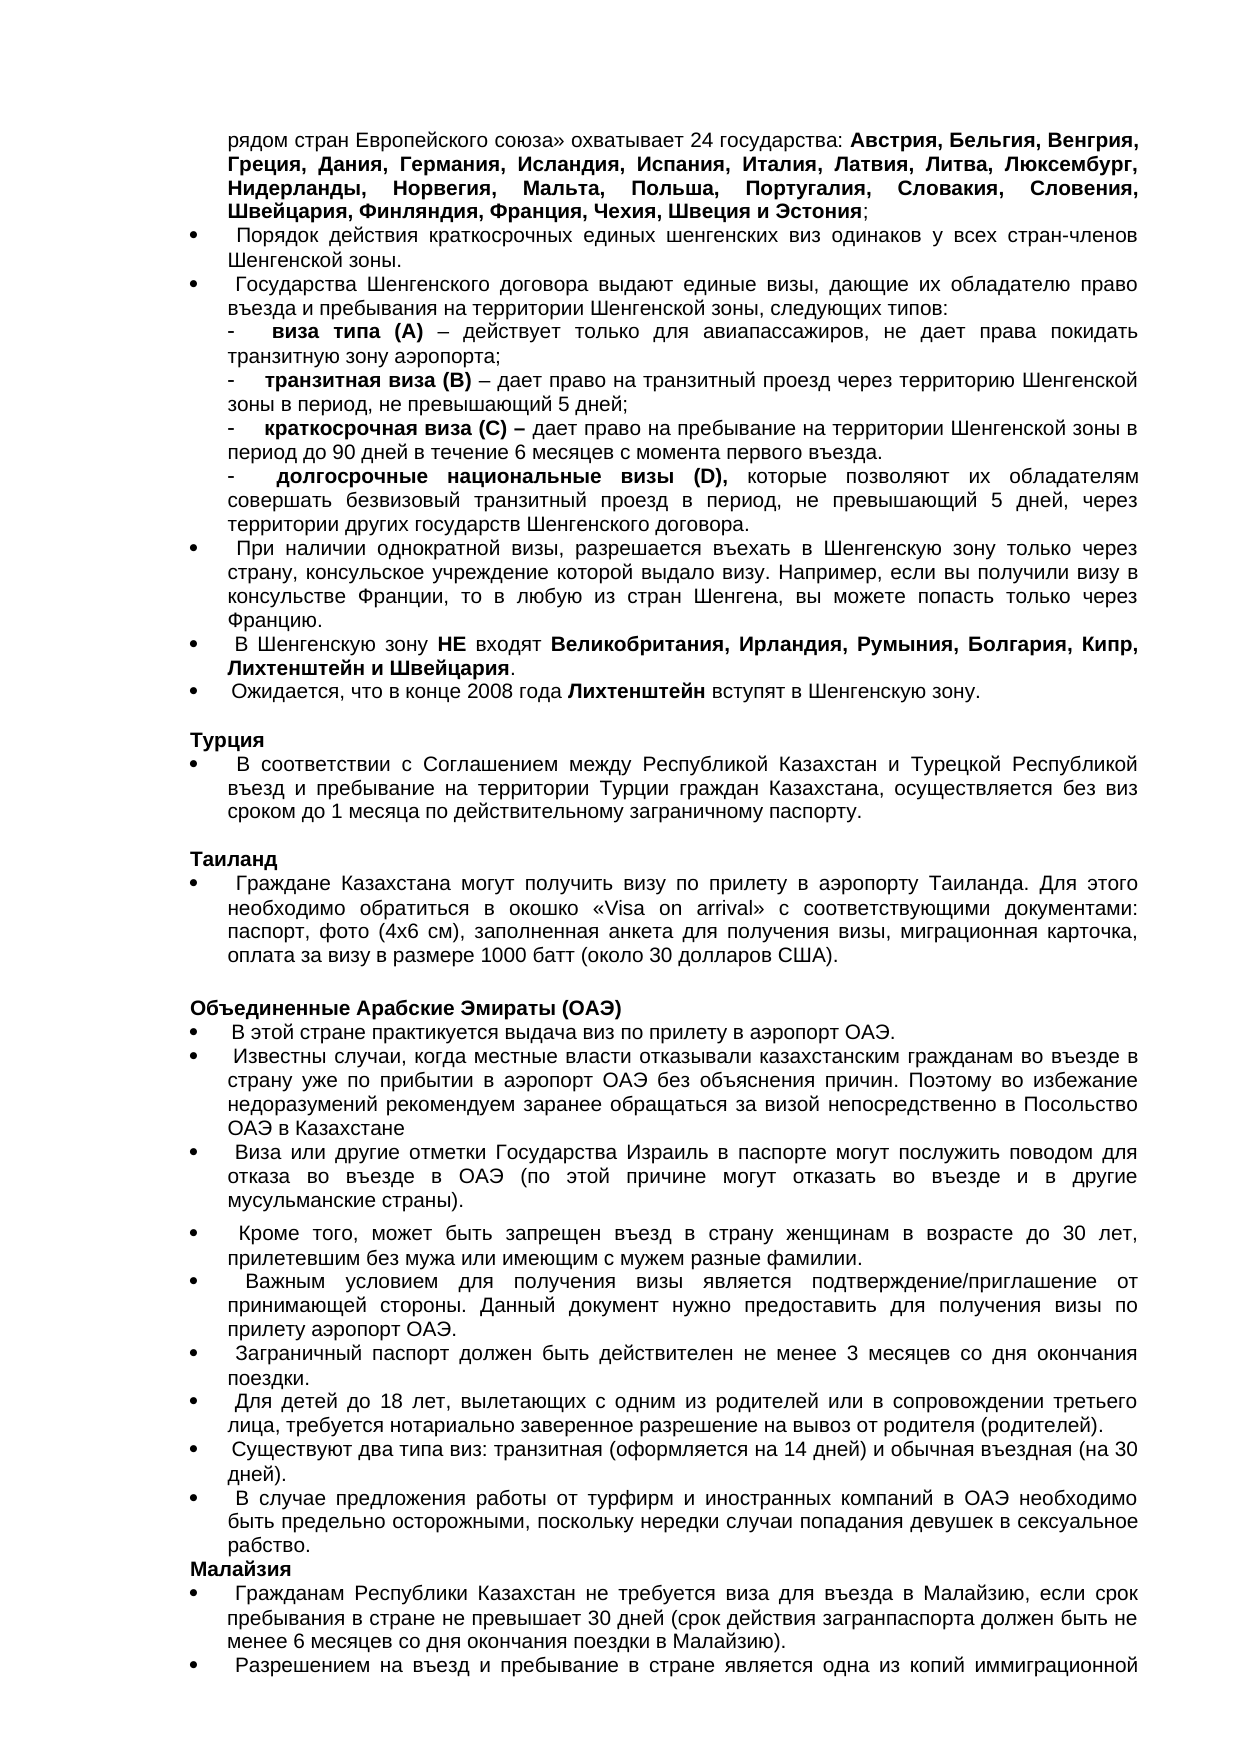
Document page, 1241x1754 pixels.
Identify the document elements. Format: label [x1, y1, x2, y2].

table_cell [177, 1212, 1152, 1677]
table_cell [177, 118, 1152, 1212]
